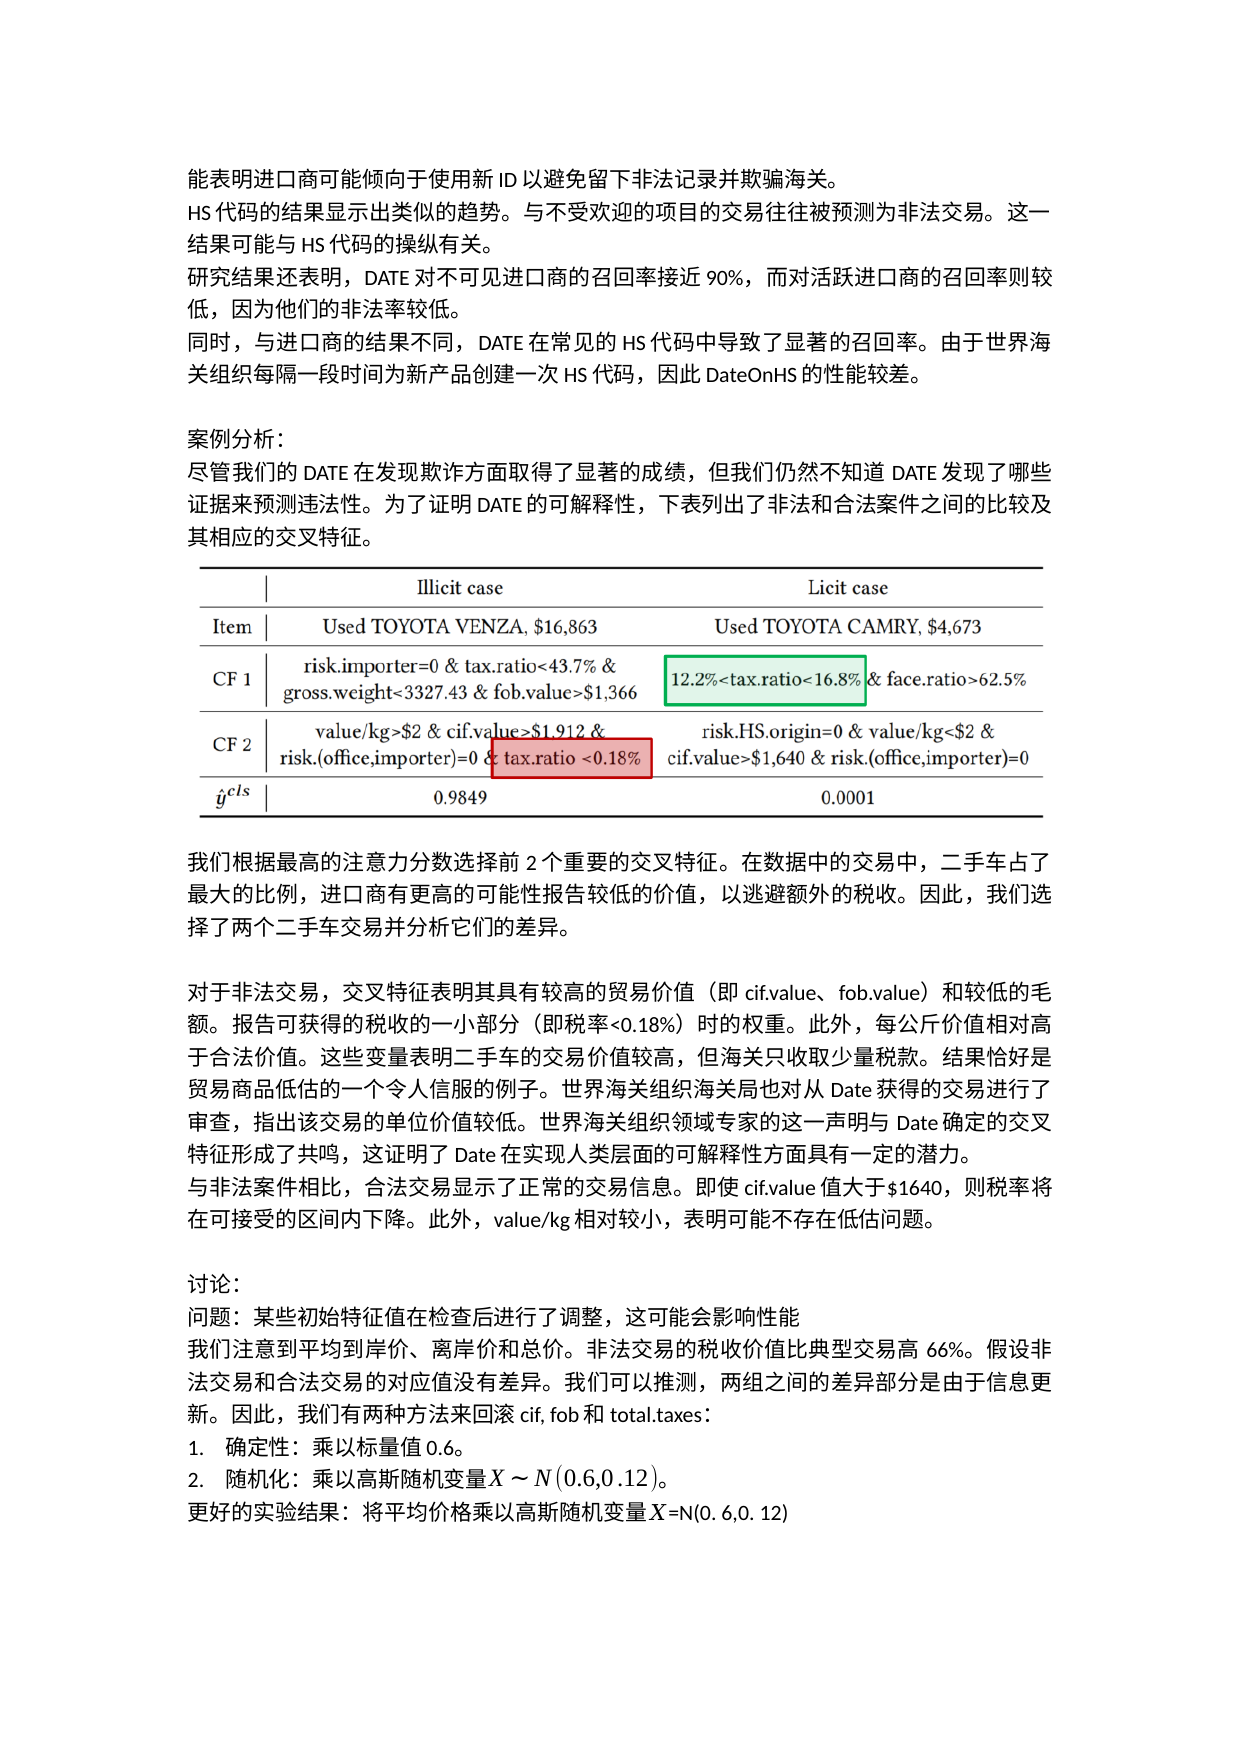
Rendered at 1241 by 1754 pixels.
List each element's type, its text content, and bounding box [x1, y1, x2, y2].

text 讨论： [187, 1267, 1053, 1299]
text 研究结果还表明，DATE对不可见进口商的召回率接近90%，而对活跃进口商的召回率则较低，因为他们的非法率较低。 [187, 259, 1053, 324]
text HS代码的结果显示出类似的趋势。与不受欢迎的项目的交易往往被预测为非法交易。这一结果可能与HS代码的操纵有关。 [187, 194, 1053, 259]
text 我们注意到平均到岸价、离岸价和总价。非法交易的税收价值比典型交易高66%。假设非法交易和合法交易的对应值没有差异。我们可以推测，两组之间的差异部分是由于信息更新。因此，我们有两种方法来回滚cif, fob和total.taxes： [187, 1332, 1053, 1429]
text 同时，与进口商的结果不同，DATE在常见的HS代码中导致了显著的召回率。由于世界海关组织每隔一段时间为新产品创建一次HS代码，因此DateOnHS的性能较差。 [187, 324, 1053, 389]
text 与非法案件相比，合法交易显示了正常的交易信息。即使cif.value值大于$1640，则税率将在可接受的区间内下降。此外，value/kg相对较小，表明可能不存在低估问题。 [187, 1169, 1053, 1234]
text 我们根据最高的注意力分数选择前2个重要的交叉特征。在数据中的交易中，二手车占了最大的比例，进口商有更高的可能性报告较低的价值，以逃避额外的税收。因此，我们选择了两个二手车交易并分析它们的差异。 [187, 844, 1053, 942]
list 随机化：乘以高斯随机变量。 [187, 1462, 1053, 1494]
picture [187, 552, 1053, 824]
text 问题：某些初始特征值在检查后进行了调整，这可能会影响性能 [187, 1299, 1053, 1332]
text 案例分析： [187, 422, 1053, 454]
text 更好的实验结果：将平均价格乘以高斯随机变量𝑋=Ν(0. 6,0. 12) [187, 1494, 1053, 1527]
text 对于非法交易，交叉特征表明其具有较高的贸易价值（即cif.value、fob.value）和较低的毛额。报告可获得的税收的一小部分（即税率<0.18%）时的权重。此外，每公斤价值相对高于合法价值。这些变量表明二手车的交易价值较高，但海关只收取少量税款。结果恰好是贸易商品低估的一个令人信服的例子。世界海关组织海关局也对从Date获得的交易进行了审查，指出该交易的单位价值较低。世界海关组织领域专家的这一声明与Date确定的交叉特征形成了共鸣，这证明了Date在实现人类层面的可解释性方面具有一定的潜力。 [187, 974, 1053, 1169]
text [187, 162, 1053, 194]
list 确定性：乘以标量值0.6。 [187, 1429, 1053, 1462]
text 尽管我们的DATE在发现欺诈方面取得了显著的成绩，但我们仍然不知道DATE发现了哪些证据来预测违法性。为了证明DATE的可解释性，下表列出了非法和合法案件之间的比较及其相应的交叉特征。 [187, 454, 1053, 552]
